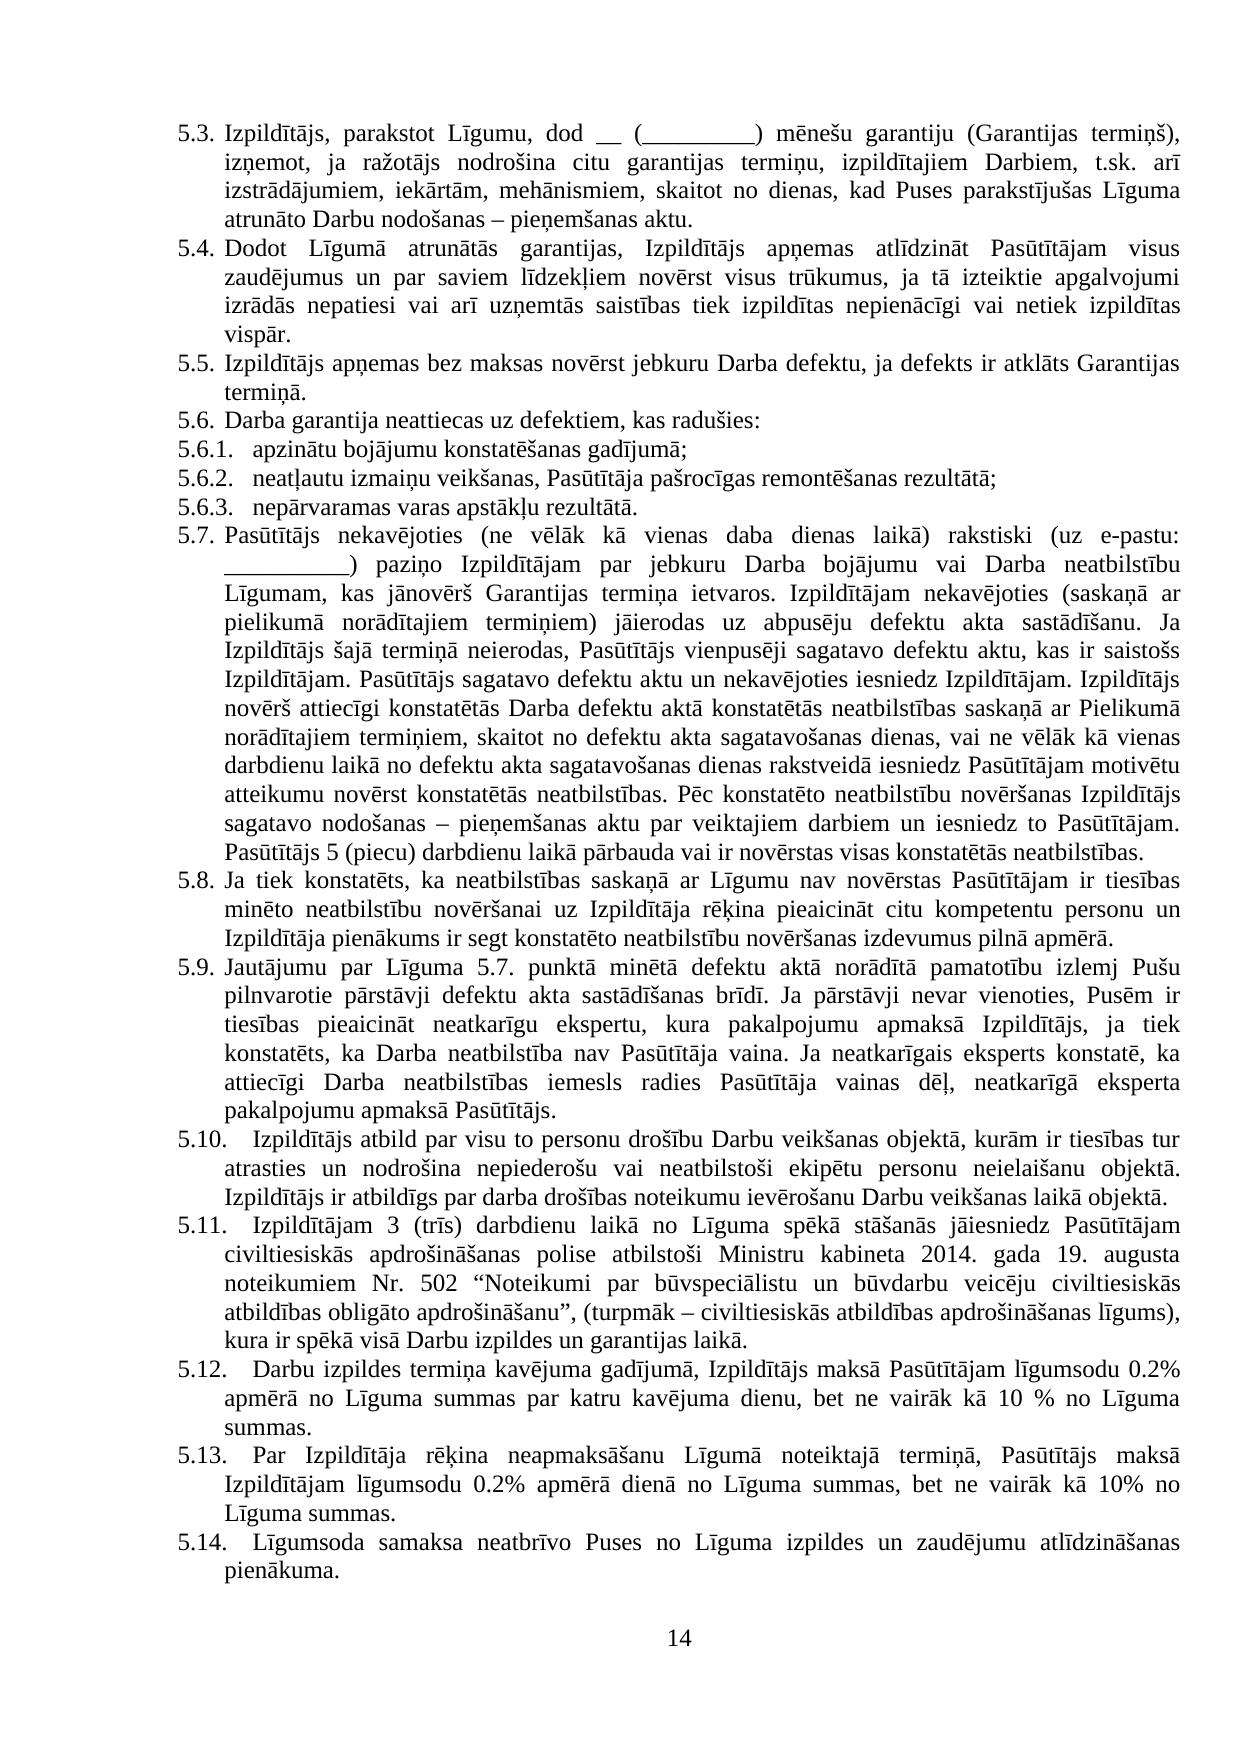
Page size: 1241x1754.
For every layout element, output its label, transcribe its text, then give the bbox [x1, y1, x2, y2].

list Darba garantija neattiecas uz defektiem, kas radušies: [177, 406, 1181, 434]
list Izpildītājs atbild par visu to personu drošību Darbu veikšanas objektā, kurām ir tiesības tur atrasties un nodrošina nepiederošu vai neatbilstoši ekipētu personu neielaišanu objektā. Izpildītājs ir atbildīgs par darba drošības noteikumu ievērošanu Darbu veikšanas laikā objektā. [177, 1124, 1181, 1211]
list Pasūtītājs nekavējoties (ne vēlāk kā vienas daba dienas laikā) rakstiski (uz e-pastu: __________) paziņo Izpildītājam par jebkuru Darba bojājumu vai Darba neatbilstību Līgumam, kas jānovērš Garantijas termiņa ietvaros. Izpildītājam nekavējoties (saskaņā ar pielikumā norādītajiem termiņiem) jāierodas uz abpusēju defektu akta sastādīšanu. Ja Izpildītājs šajā termiņā neierodas, Pasūtītājs vienpusēji sagatavo defektu aktu, kas ir saistošs Izpildītājam. Pasūtītājs sagatavo defektu aktu un nekavējoties iesniedz Izpildītājam. Izpildītājs novērš attiecīgi konstatētās Darba defektu aktā konstatētās neatbilstības saskaņā ar Pielikumā norādītajiem termiņiem, skaitot no defektu akta sagatavošanas dienas, vai ne vēlāk kā vienas darbdienu laikā no defektu akta sagatavošanas dienas rakstveidā iesniedz Pasūtītājam motivētu atteikumu novērst konstatētās neatbilstības. Pēc konstatēto neatbilstību novēršanas Izpildītājs sagatavo nodošanas – pieņemšanas aktu par veiktajiem darbiem un iesniedz to Pasūtītājam. Pasūtītājs 5 (piecu) darbdienu laikā pārbauda vai ir novērstas visas konstatētās neatbilstības. [177, 521, 1181, 866]
list Izpildītājs apņemas bez maksas novērst jebkuru Darba defektu, ja defekts ir atklāts Garantijas termiņā. [177, 348, 1181, 406]
list Izpildītājam 3 (trīs) darbdienu laikā no Līguma spēkā stāšanās jāiesniedz Pasūtītājam civiltiesiskās apdrošināšanas polise atbilstoši Ministru kabineta 2014. gada 19. augusta noteikumiem Nr. 502 “Noteikumi par būvspeciālistu un būvdarbu veicēju civiltiesiskās atbildības obligāto apdrošināšanu”, (turpmāk – civiltiesiskās atbildības apdrošināšanas līgums), kura ir spēkā visā Darbu izpildes un garantijas laikā. [177, 1211, 1181, 1354]
list Dodot Līgumā atrunātās garantijas, Izpildītājs apņemas atlīdzināt Pasūtītājam visus zaudējumus un par saviem līdzekļiem novērst visus trūkumus, ja tā izteiktie apgalvojumi izrādās nepatiesi vai arī uzņemtās saistības tiek izpildītas nepienācīgi vai netiek izpildītas vispār. [177, 233, 1181, 348]
list Par Izpildītāja rēķina neapmaksāšanu Līgumā noteiktajā termiņā, Pasūtītājs maksā Izpildītājam līgumsodu 0.2% apmērā dienā no Līguma summas, bet ne vairāk kā 10% no Līguma summas. [177, 1441, 1181, 1527]
list Izpildītājs, parakstot Līgumu, dod __ (_________) mēnešu garantiju (Garantijas termiņš), izņemot, ja ražotājs nodrošina citu garantijas termiņu, izpildītajiem Darbiem, t.sk. arī izstrādājumiem, iekārtām, mehānismiem, skaitot no dienas, kad Puses parakstījušas Līguma atrunāto Darbu nodošanas – pieņemšanas aktu. [177, 118, 1181, 233]
list Līgumsoda samaksa neatbrīvo Puses no Līguma izpildes un zaudējumu atlīdzināšanas pienākuma. [177, 1527, 1181, 1584]
list neatļautu izmaiņu veikšanas, Pasūtītāja pašrocīgas remontēšanas rezultātā; [177, 463, 1181, 492]
list Jautājumu par Līguma 5.7. punktā minētā defektu aktā norādītā pamatotību izlemj Pušu pilnvarotie pārstāvji defektu akta sastādīšanas brīdī. Ja pārstāvji nevar vienoties, Pusēm ir tiesības pieaicināt neatkarīgu ekspertu, kura pakalpojumu apmaksā Izpildītājs, ja tiek konstatēts, ka Darba neatbilstība nav Pasūtītāja vaina. Ja neatkarīgais eksperts konstatē, ka attiecīgi Darba neatbilstības iemesls radies Pasūtītāja vainas dēļ, neatkarīgā eksperta pakalpojumu apmaksā Pasūtītājs. [177, 952, 1181, 1124]
list apzinātu bojājumu konstatēšanas gadījumā; [177, 434, 1181, 463]
list nepārvaramas varas apstākļu rezultātā. [177, 492, 1181, 521]
list Darbu izpildes termiņa kavējuma gadījumā, Izpildītājs maksā Pasūtītājam līgumsodu 0.2% apmērā no Līguma summas par katru kavējuma dienu, bet ne vairāk kā 10 % no Līguma summas. [177, 1354, 1181, 1441]
list Ja tiek konstatēts, ka neatbilstības saskaņā ar Līgumu nav novērstas Pasūtītājam ir tiesības minēto neatbilstību novēršanai uz Izpildītāja rēķina pieaicināt citu kompetentu personu un Izpildītāja pienākums ir segt konstatēto neatbilstību novēršanas izdevumus pilnā apmērā. [177, 866, 1181, 952]
